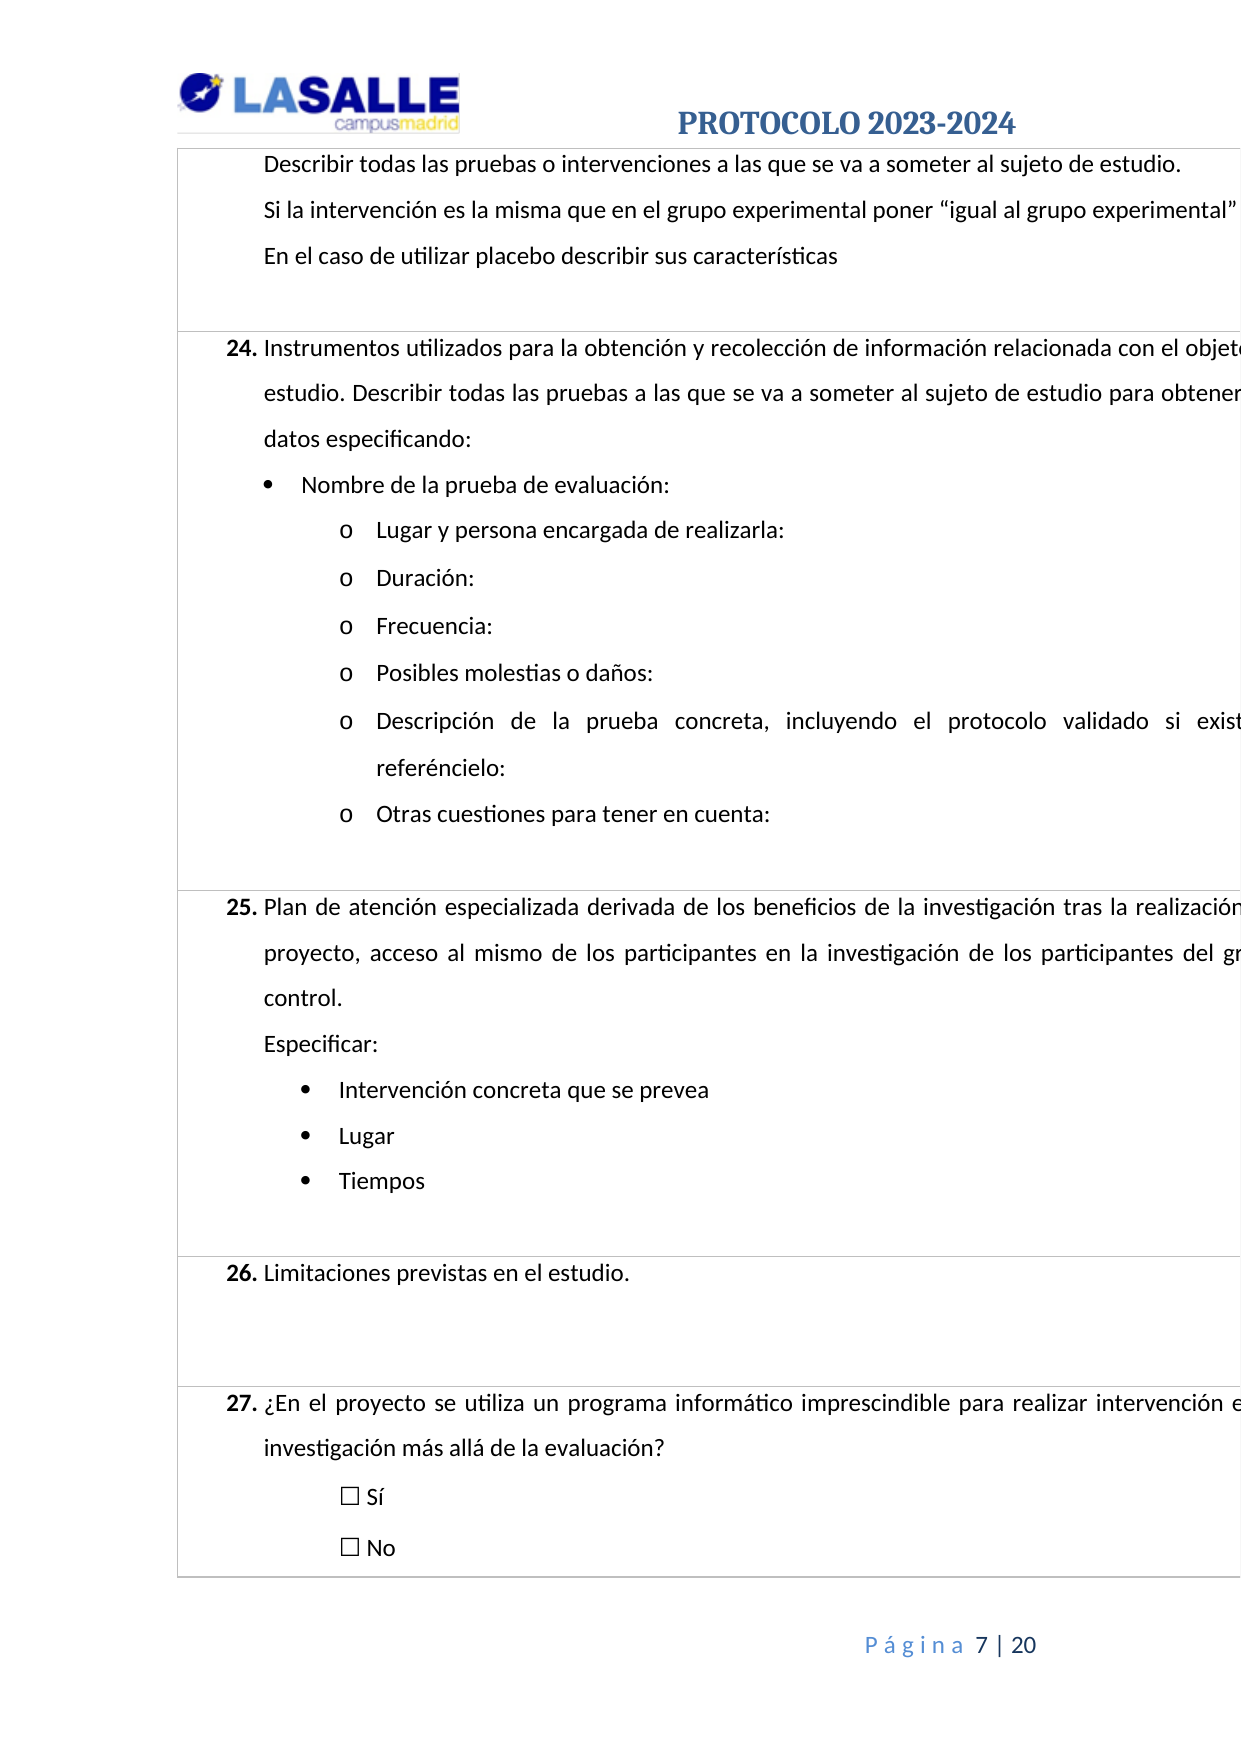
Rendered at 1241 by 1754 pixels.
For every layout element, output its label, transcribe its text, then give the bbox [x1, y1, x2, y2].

table_cell Plan de atención especializada derivada de los beneficios de la investigación tras la realización del proyecto, acceso al mismo de los participantes en la investigación de los participantes del grupo control. Especificar: Intervención concreta que se prevea Lugar Tiempos [178, 891, 1240, 1256]
table_cell Limitaciones previstas en el estudio. [178, 1257, 1240, 1386]
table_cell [178, 1387, 1240, 1576]
table_cell Instrumentos utilizados para la obtención y recolección de información relacionada con el objeto de estudio. Describir todas las pruebas a las que se va a someter al sujeto de estudio para obtener sus datos especificando: Nombre de la prueba de evaluación: Lugar y persona encargada de realizarla: Duración: Frecuencia: Posibles molestias o daños: Descripción de la prueba concreta, incluyendo el protocolo validado si existe y referéncielo: Otras cuestiones para tener en cuenta: [178, 332, 1240, 890]
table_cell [178, 149, 1240, 331]
picture [177, 73, 460, 135]
